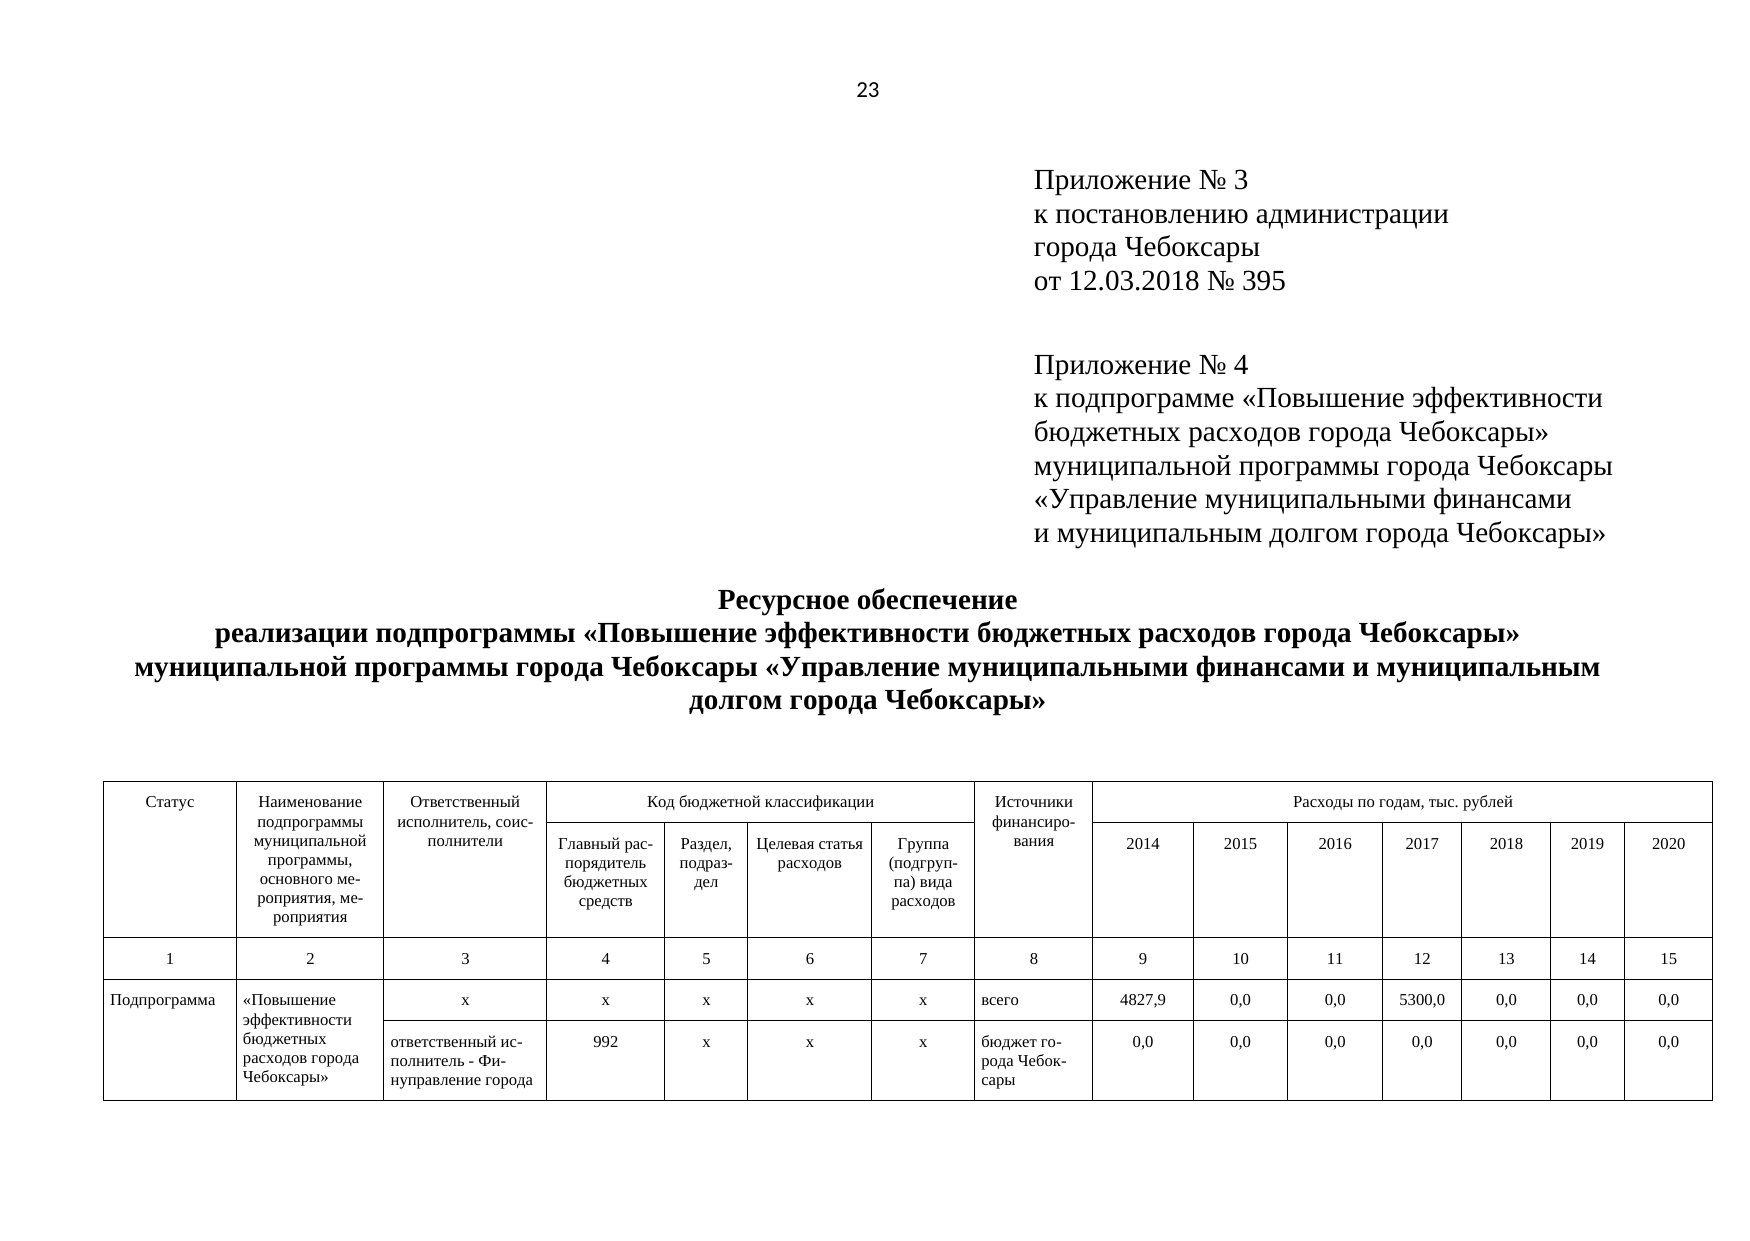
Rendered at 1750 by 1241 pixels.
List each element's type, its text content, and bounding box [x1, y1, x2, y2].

table_cell 0,0 [1194, 1021, 1287, 1100]
text муниципальной программы города Чебоксары «Управление муниципальными финансами и муниципальным долгом города Чебоксары» [103, 649, 1632, 716]
table_cell Группа (подгруп-па) вида расходов [872, 823, 974, 937]
table_cell x [665, 980, 747, 1020]
table_cell ответственный исполнитель - Финуправление города [384, 1021, 546, 1100]
table_cell 1 [104, 938, 236, 978]
table_cell 0,0 [1194, 980, 1287, 1020]
table_cell 2014 [1093, 823, 1193, 937]
table_cell 0,0 [1288, 980, 1382, 1020]
table_cell 9 [1093, 938, 1193, 978]
table_cell 0,0 [1551, 980, 1624, 1020]
table_cell x [872, 1021, 974, 1100]
table_cell 15 [1625, 938, 1712, 978]
text к постановлению администрации [1034, 196, 1632, 229]
table_cell x [547, 980, 664, 1020]
text Приложение № 4 [1034, 347, 1632, 381]
table_cell 2018 [1462, 823, 1550, 937]
table_cell 7 [872, 938, 974, 978]
text от 12.03.2018 № 395 [1034, 263, 1632, 297]
table_cell 992 [547, 1021, 664, 1100]
table_cell 3 [384, 938, 546, 978]
table_header Код бюджетной классификации [547, 782, 974, 822]
table_cell 2017 [1383, 823, 1461, 937]
table_header Ответственный исполнитель, соисполнители [384, 782, 546, 937]
table_header Статус [104, 782, 236, 937]
table_cell 14 [1551, 938, 1624, 978]
table_cell 0,0 [1383, 1021, 1461, 1100]
table_cell 5300,0 [1383, 980, 1461, 1020]
table_cell Целевая статья расходов [748, 823, 871, 937]
table_cell x [665, 1021, 747, 1100]
text муниципальной программы города Чебоксары [1034, 448, 1632, 481]
text Приложение № 3 [1034, 162, 1632, 196]
table_cell 0,0 [1625, 980, 1712, 1020]
subtitle реализации подпрограммы «Повышение эффективности бюджетных расходов города Чебоксары» [103, 615, 1632, 649]
table_cell 0,0 [1625, 1021, 1712, 1100]
subtitle Ресурсное обеспечение [103, 582, 1632, 615]
table_cell 0,0 [1093, 1021, 1193, 1100]
table_cell Раздел, подраз-дел [665, 823, 747, 937]
table_cell x [872, 980, 974, 1020]
table_cell 4827,9 [1093, 980, 1193, 1020]
table_cell всего [975, 980, 1092, 1020]
table_cell 2020 [1625, 823, 1712, 937]
table_cell 2019 [1551, 823, 1624, 937]
table_header Источники финансиро-вания [975, 782, 1092, 937]
table_cell x [384, 980, 546, 1020]
text города Чебоксары [1034, 229, 1632, 263]
table_cell Главный распорядитель бюджетных средств [547, 823, 664, 937]
table_cell 2 [237, 938, 383, 978]
text «Управление муниципальными финансами [1034, 481, 1632, 515]
table_cell 2015 [1194, 823, 1287, 937]
table_cell 6 [748, 938, 871, 978]
text и муниципальным долгом города Чебоксары» [1034, 515, 1632, 548]
text к подпрограмме «Повышение эффективности [1034, 381, 1632, 414]
table_cell x [748, 980, 871, 1020]
table_cell 0,0 [1462, 980, 1550, 1020]
table_cell 4 [547, 938, 664, 978]
table_cell 12 [1383, 938, 1461, 978]
table_header Наименование подпрограммы муниципальной программы, основного мероприятия, мероприятия [237, 782, 383, 937]
table_cell 5 [665, 938, 747, 978]
table_cell 10 [1194, 938, 1287, 978]
table_cell 8 [975, 938, 1092, 978]
table_header Расходы по годам, тыс. рублей [1093, 782, 1712, 822]
table_cell 0,0 [1551, 1021, 1624, 1100]
table_cell Подпрограмма [104, 980, 236, 1100]
table_cell бюджет города Чебоксары [975, 1021, 1092, 1100]
table_cell «Повышение эффективности бюджетных расходов города Чебоксары» [237, 980, 383, 1100]
table_cell 11 [1288, 938, 1382, 978]
table_cell 13 [1462, 938, 1550, 978]
table_cell x [748, 1021, 871, 1100]
table_cell 0,0 [1288, 1021, 1382, 1100]
table_cell 2016 [1288, 823, 1382, 937]
text бюджетных расходов города Чебоксары» [1034, 414, 1632, 448]
table_cell 0,0 [1462, 1021, 1550, 1100]
